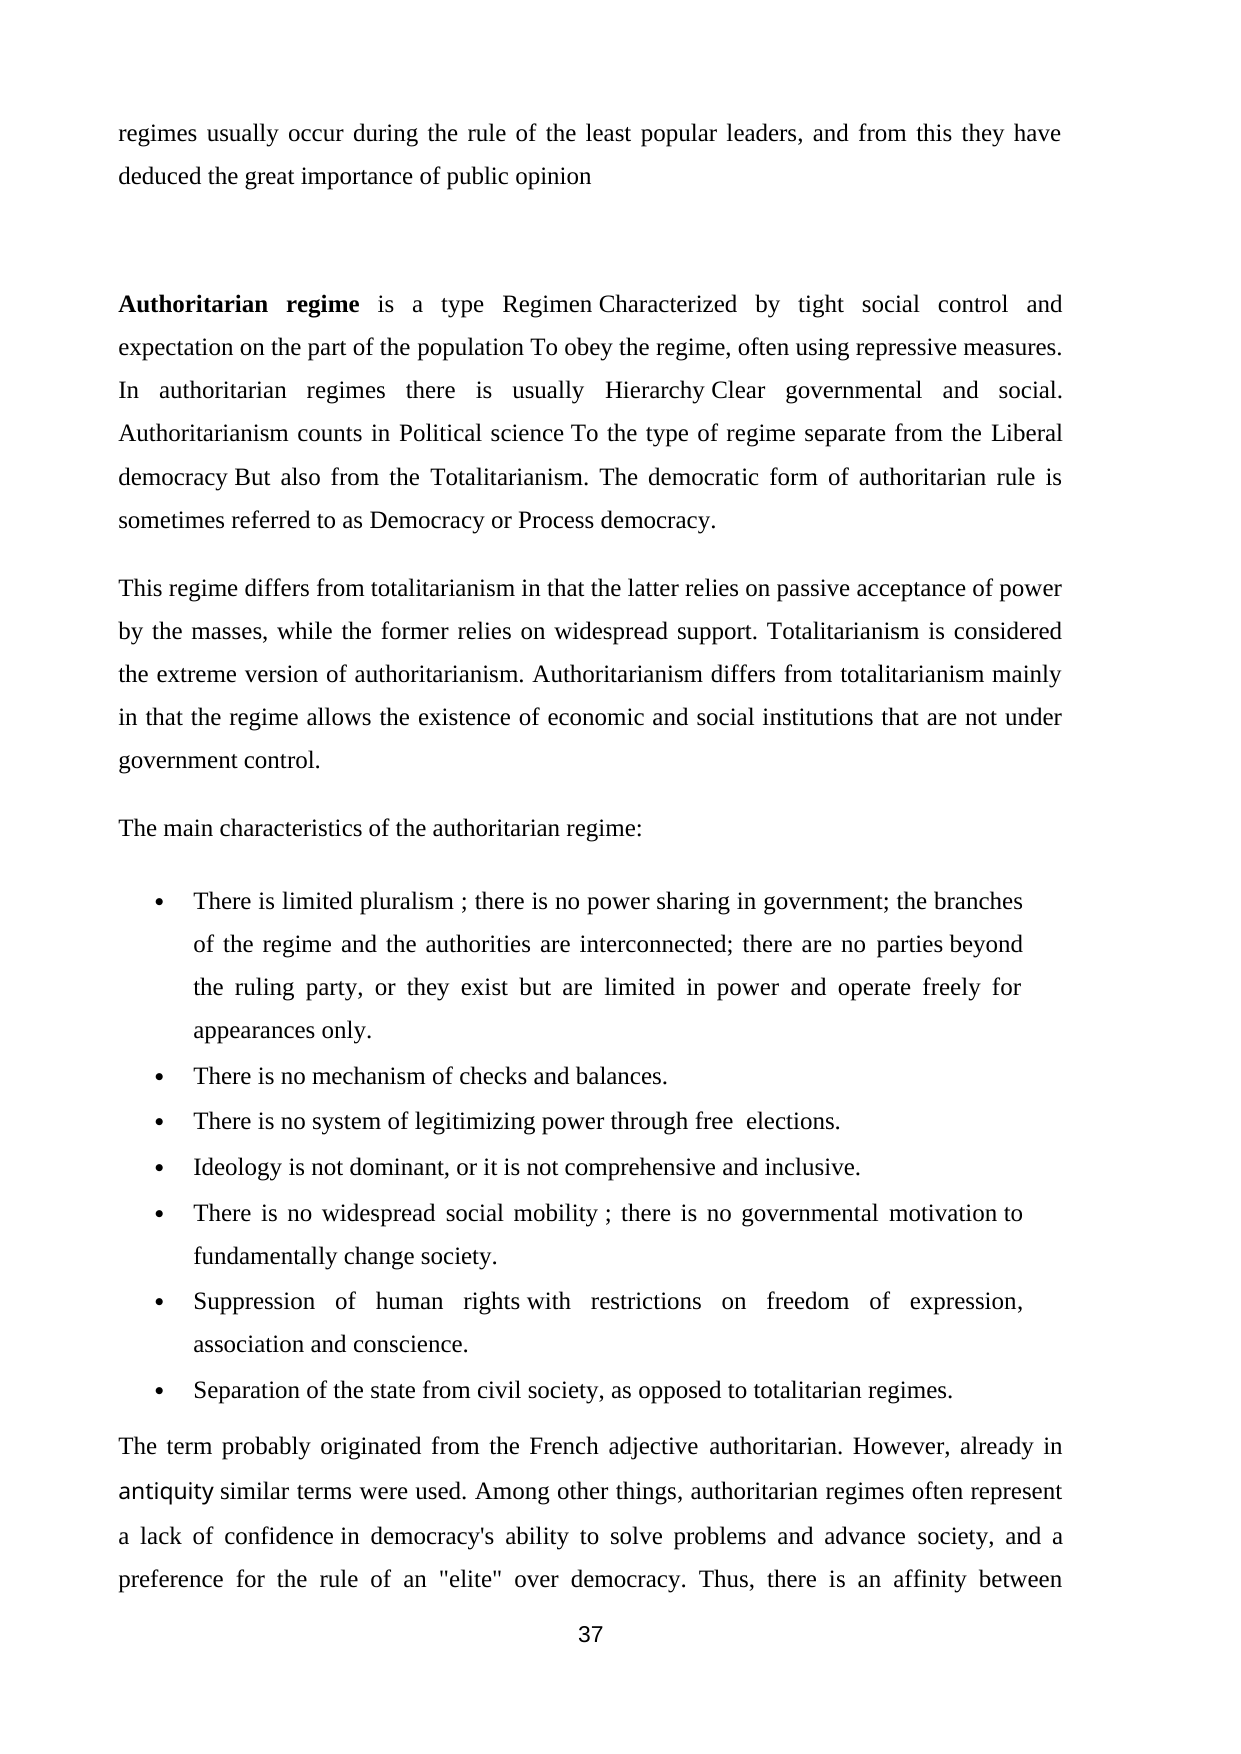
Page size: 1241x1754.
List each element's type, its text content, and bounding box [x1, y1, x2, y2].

list There is no system of legitimizing power through free elections. [156, 1106, 1023, 1135]
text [118, 1431, 1063, 1593]
text Authoritarian regime is a type Regimen Characterized by tight social control and expectation on the part of the population To obey the regime, often using repressive measures. In authoritarian regimes there is usually Hierarchy Clear governmental and social. Authoritarianism counts in Political science To the type of regime separate from the Liberal democracy But also from the Totalitarianism. The democratic form of authoritarian rule is sometimes referred to as Democracy or Process democracy. [118, 289, 1063, 533]
text The main characteristics of the authoritarian regime: [118, 813, 1063, 842]
list Separation of the state from civil society, as opposed to totalitarian regimes. [156, 1375, 1023, 1404]
list There is limited pluralism ; there is no power sharing in government; the branches of the regime and the authorities are interconnected; there are no parties beyond the ruling party, or they exist but are limited in power and operate freely for appearances only. [156, 886, 1023, 1044]
text This regime differs from totalitarianism in that the latter relies on passive acceptance of power by the masses, while the former relies on widespread support. Totalitarianism is considered the extreme version of authoritarianism. Authoritarianism differs from totalitarianism mainly in that the regime allows the existence of economic and social institutions that are not under government control. [118, 573, 1063, 774]
list There is no widespread social mobility ; there is no governmental motivation to fundamentally change society. [156, 1198, 1023, 1269]
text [118, 118, 1063, 190]
list There is no mechanism of checks and balances. [156, 1061, 1023, 1089]
list Suppression of human rights with restrictions on freedom of expression, association and conscience. [156, 1286, 1023, 1358]
list Ideology is not dominant, or it is not comprehensive and inclusive. [156, 1152, 1023, 1181]
